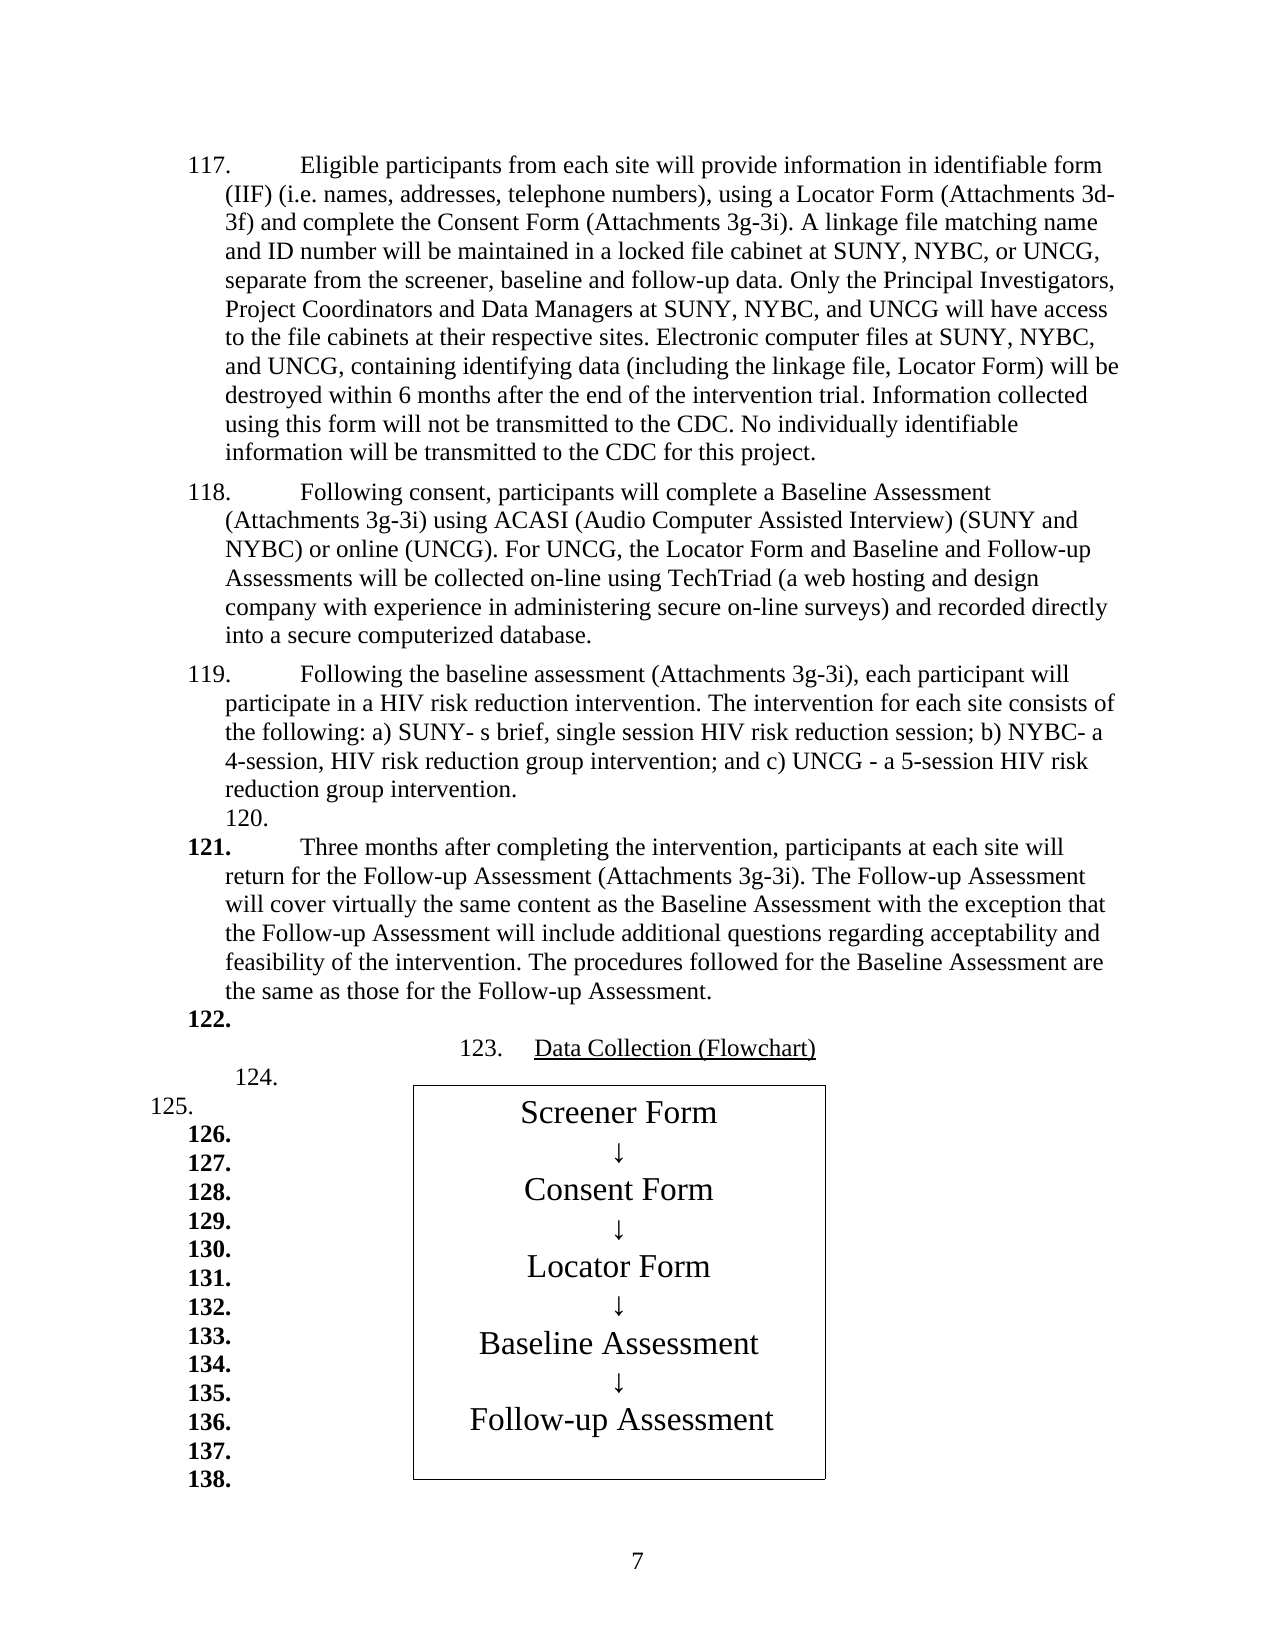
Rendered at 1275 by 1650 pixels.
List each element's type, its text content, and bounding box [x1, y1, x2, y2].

text Following consent, participants will complete a Baseline Assessment (Attachments 3g-3i) using ACASI (Audio Computer Assisted Interview) (SUNY and NYBC) or online (UNCG). For UNCG, the Locator Form and Baseline and Follow-up Assessments will be collected on-line using TechTriad (a web hosting and design company with experience in administering secure on-line surveys) and recorded directly into a secure computerized database. [187, 477, 1125, 649]
text Data Collection (Flowchart) [150, 1033, 1125, 1062]
text Eligible participants from each site will provide information in identifiable form (IIF) (i.e. names, addresses, telephone numbers), using a Locator Form (Attachments 3d-3f) and complete the Consent Form (Attachments 3g-3i). A linkage file matching name and ID number will be maintained in a locked file cabinet at SUNY, NYBC, or UNCG, separate from the screener, baseline and follow-up data. Only the Principal Investigators, Project Coordinators and Data Managers at SUNY, NYBC, and UNCG will have access to the file cabinets at their respective sites. Electronic computer files at SUNY, NYBC, and UNCG, containing identifying data (including the linkage file, Locator Form) will be destroyed within 6 months after the end of the intervention trial. Information collected using this form will not be transmitted to the CDC. No individually identifiable information will be transmitted to the CDC for this project. [187, 150, 1125, 466]
text Three months after completing the intervention, participants at each site will return for the Follow-up Assessment (Attachments 3g-3i). The Follow-up Assessment will cover virtually the same content as the Baseline Assessment with the exception that the Follow-up Assessment will include additional questions regarding acceptability and feasibility of the intervention. The procedures followed for the Baseline Assessment are the same as those for the Follow-up Assessment. [187, 832, 1125, 1004]
text Following the baseline assessment (Attachments 3g-3i), each participant will participate in a HIV risk reduction intervention. The intervention for each site consists of the following: a) SUNY- s brief, single session HIV risk reduction session; b) NYBC- a 4-session, HIV risk reduction group intervention; and c) UNCG - a 5-session HIV risk reduction group intervention. [187, 659, 1125, 803]
